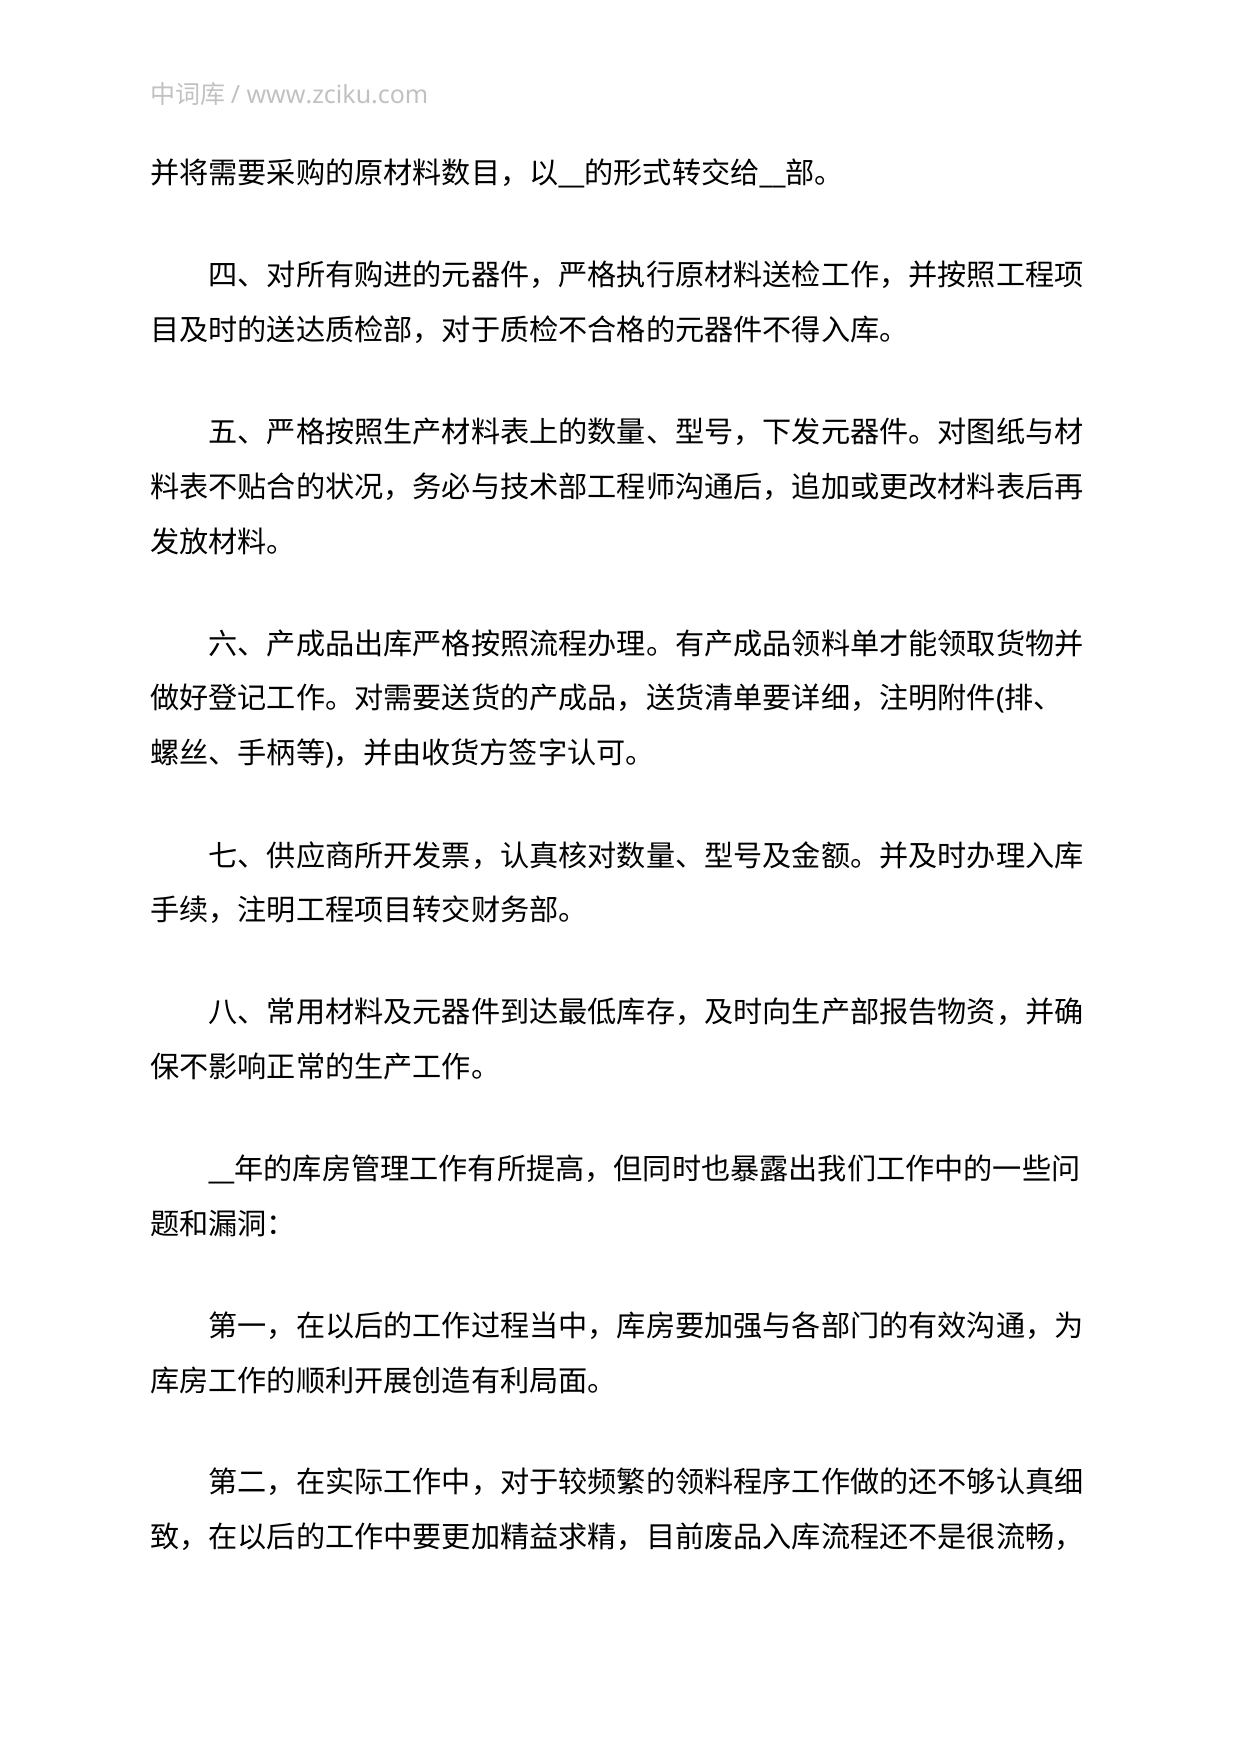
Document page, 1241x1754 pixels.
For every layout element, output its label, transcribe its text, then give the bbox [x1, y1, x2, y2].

text 第一，在以后的工作过程当中，库房要加强与各部门的有效沟通，为库房工作的顺利开展创造有利局面。 [150, 1302, 1090, 1399]
text 七、供应商所开发票，认真核对数量、型号及金额。并及时办理入库手续，注明工程项目转交财务部。 [150, 832, 1090, 929]
text 六、产成品出库严格按照流程办理。有产成品领料单才能领取货物并做好登记工作。对需要送货的产成品，送货清单要详细，注明附件(排、螺丝、手柄等)，并由收货方签字认可。 [150, 620, 1090, 772]
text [150, 150, 1090, 192]
text __年的库房管理工作有所提高，但同时也暴露出我们工作中的一些问题和漏洞： [150, 1145, 1090, 1243]
text 五、严格按照生产材料表上的数量、型号，下发元器件。对图纸与材料表不贴合的状况，务必与技术部工程师沟通后，追加或更改材料表后再发放材料。 [150, 409, 1090, 561]
text 八、常用材料及元器件到达最低库存，及时向生产部报告物资，并确保不影响正常的生产工作。 [150, 989, 1090, 1086]
text 四、对所有购进的元器件，严格执行原材料送检工作，并按照工程项目及时的送达质检部，对于质检不合格的元器件不得入库。 [150, 252, 1090, 349]
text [150, 1459, 1090, 1556]
